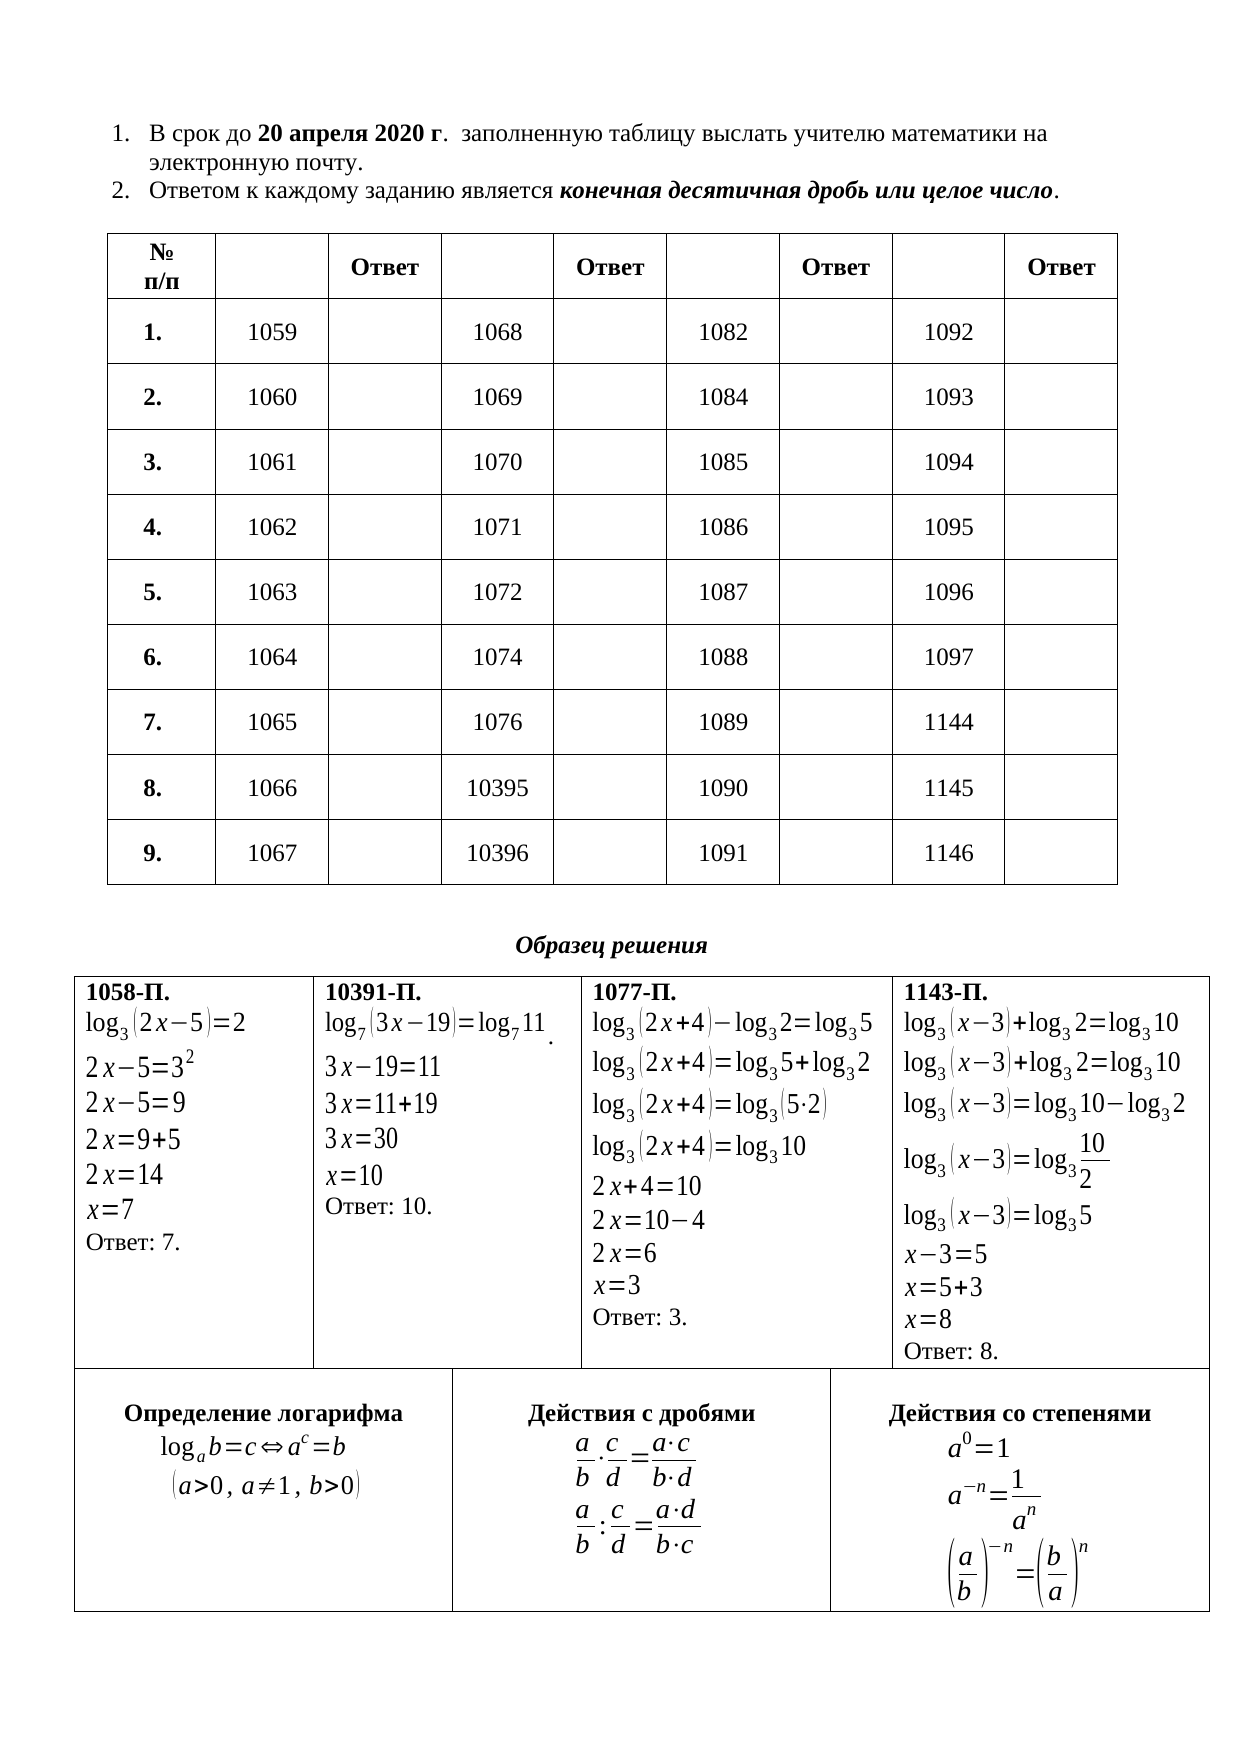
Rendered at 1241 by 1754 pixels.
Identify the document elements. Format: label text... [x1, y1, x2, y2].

table_cell 1090 [667, 755, 779, 819]
table_cell 1059 [216, 299, 328, 363]
table_header [442, 234, 553, 298]
table_cell Действия с дробями [453, 1369, 830, 1611]
table_cell [329, 690, 441, 754]
table_cell [329, 430, 441, 493]
table_cell [108, 755, 215, 819]
table_cell [329, 495, 441, 559]
table_cell [108, 495, 215, 559]
table_cell 1095 [893, 495, 1004, 559]
table_cell [554, 625, 666, 689]
table_cell 1084 [667, 364, 779, 428]
table_cell Действия со степенями [831, 1369, 1209, 1611]
table_cell [780, 495, 892, 559]
table_cell [780, 755, 892, 819]
table_cell 1076 [442, 690, 553, 754]
table_cell [108, 299, 215, 363]
table_cell [554, 820, 666, 884]
table_cell 1064 [216, 625, 328, 689]
table_cell 1144 [893, 690, 1004, 754]
table_cell 1061 [216, 430, 328, 493]
table_header Ответ [780, 234, 892, 298]
table_cell 1063 [216, 560, 328, 624]
table_header Ответ [1005, 234, 1117, 298]
table_header Ответ [554, 234, 666, 298]
table_cell 1096 [893, 560, 1004, 624]
table_header 1143-П. Ответ: 8. [893, 977, 1209, 1368]
table_cell [554, 755, 666, 819]
table_cell [1005, 364, 1117, 428]
table_cell 1067 [216, 820, 328, 884]
table_cell [1005, 299, 1117, 363]
list В срок до 20 апреля 2020 г. заполненную таблицу выслать учителю математики на электронную почту. [111, 118, 1152, 176]
table_cell 1092 [893, 299, 1004, 363]
table_cell [1005, 430, 1117, 493]
table_cell 1093 [893, 364, 1004, 428]
table_cell [329, 299, 441, 363]
table_cell 1145 [893, 755, 1004, 819]
table_header 1077-П. Ответ: 3. [582, 977, 892, 1368]
table_cell [554, 364, 666, 428]
table_cell [780, 625, 892, 689]
table_cell 1089 [667, 690, 779, 754]
text Образец решения [74, 931, 1152, 959]
table_cell 1087 [667, 560, 779, 624]
table_cell [1005, 820, 1117, 884]
table_cell [329, 364, 441, 428]
table_cell 1062 [216, 495, 328, 559]
table_cell 10395 [442, 755, 553, 819]
table_cell 1074 [442, 625, 553, 689]
table_cell [108, 560, 215, 624]
table_cell [108, 820, 215, 884]
table_cell 1085 [667, 430, 779, 493]
table_cell [780, 560, 892, 624]
table_header [216, 234, 328, 298]
table_header Ответ [329, 234, 441, 298]
table_cell 1065 [216, 690, 328, 754]
table_cell [329, 625, 441, 689]
table_cell 1070 [442, 430, 553, 493]
table_cell 1082 [667, 299, 779, 363]
table_cell 1072 [442, 560, 553, 624]
table_cell 1069 [442, 364, 553, 428]
table_cell [554, 690, 666, 754]
table_cell [780, 364, 892, 428]
table_cell [780, 690, 892, 754]
table_cell [554, 560, 666, 624]
table_cell [1005, 755, 1117, 819]
table_cell [108, 430, 215, 493]
table_cell 1097 [893, 625, 1004, 689]
table_cell [108, 690, 215, 754]
table_cell [1005, 560, 1117, 624]
table_cell 1091 [667, 820, 779, 884]
table_header № п/п [108, 234, 215, 298]
table_cell 1094 [893, 430, 1004, 493]
table_cell [554, 299, 666, 363]
table_header [667, 234, 779, 298]
table_cell [108, 625, 215, 689]
table_cell 1086 [667, 495, 779, 559]
table_header 1058-П. Ответ: 7. [75, 977, 313, 1368]
table_cell [554, 495, 666, 559]
table_cell [780, 820, 892, 884]
table_cell 1060 [216, 364, 328, 428]
table_cell 1071 [442, 495, 553, 559]
table_header [893, 234, 1004, 298]
table_cell [1005, 495, 1117, 559]
table_cell 1066 [216, 755, 328, 819]
table_cell [329, 560, 441, 624]
table_cell [329, 755, 441, 819]
table_cell 1088 [667, 625, 779, 689]
table_cell [554, 430, 666, 493]
table_cell [329, 820, 441, 884]
table_cell Определение логарифма [75, 1369, 452, 1611]
table_cell [780, 430, 892, 493]
table_cell 1146 [893, 820, 1004, 884]
table_cell [1005, 690, 1117, 754]
table_cell [108, 364, 215, 428]
table_cell [780, 299, 892, 363]
table_header 10391-П. . Ответ: 10. [314, 977, 581, 1368]
list Ответом к каждому заданию является конечная десятичная дробь или целое число. [111, 176, 1152, 204]
table_cell 1068 [442, 299, 553, 363]
table_cell 10396 [442, 820, 553, 884]
table_cell [1005, 625, 1117, 689]
